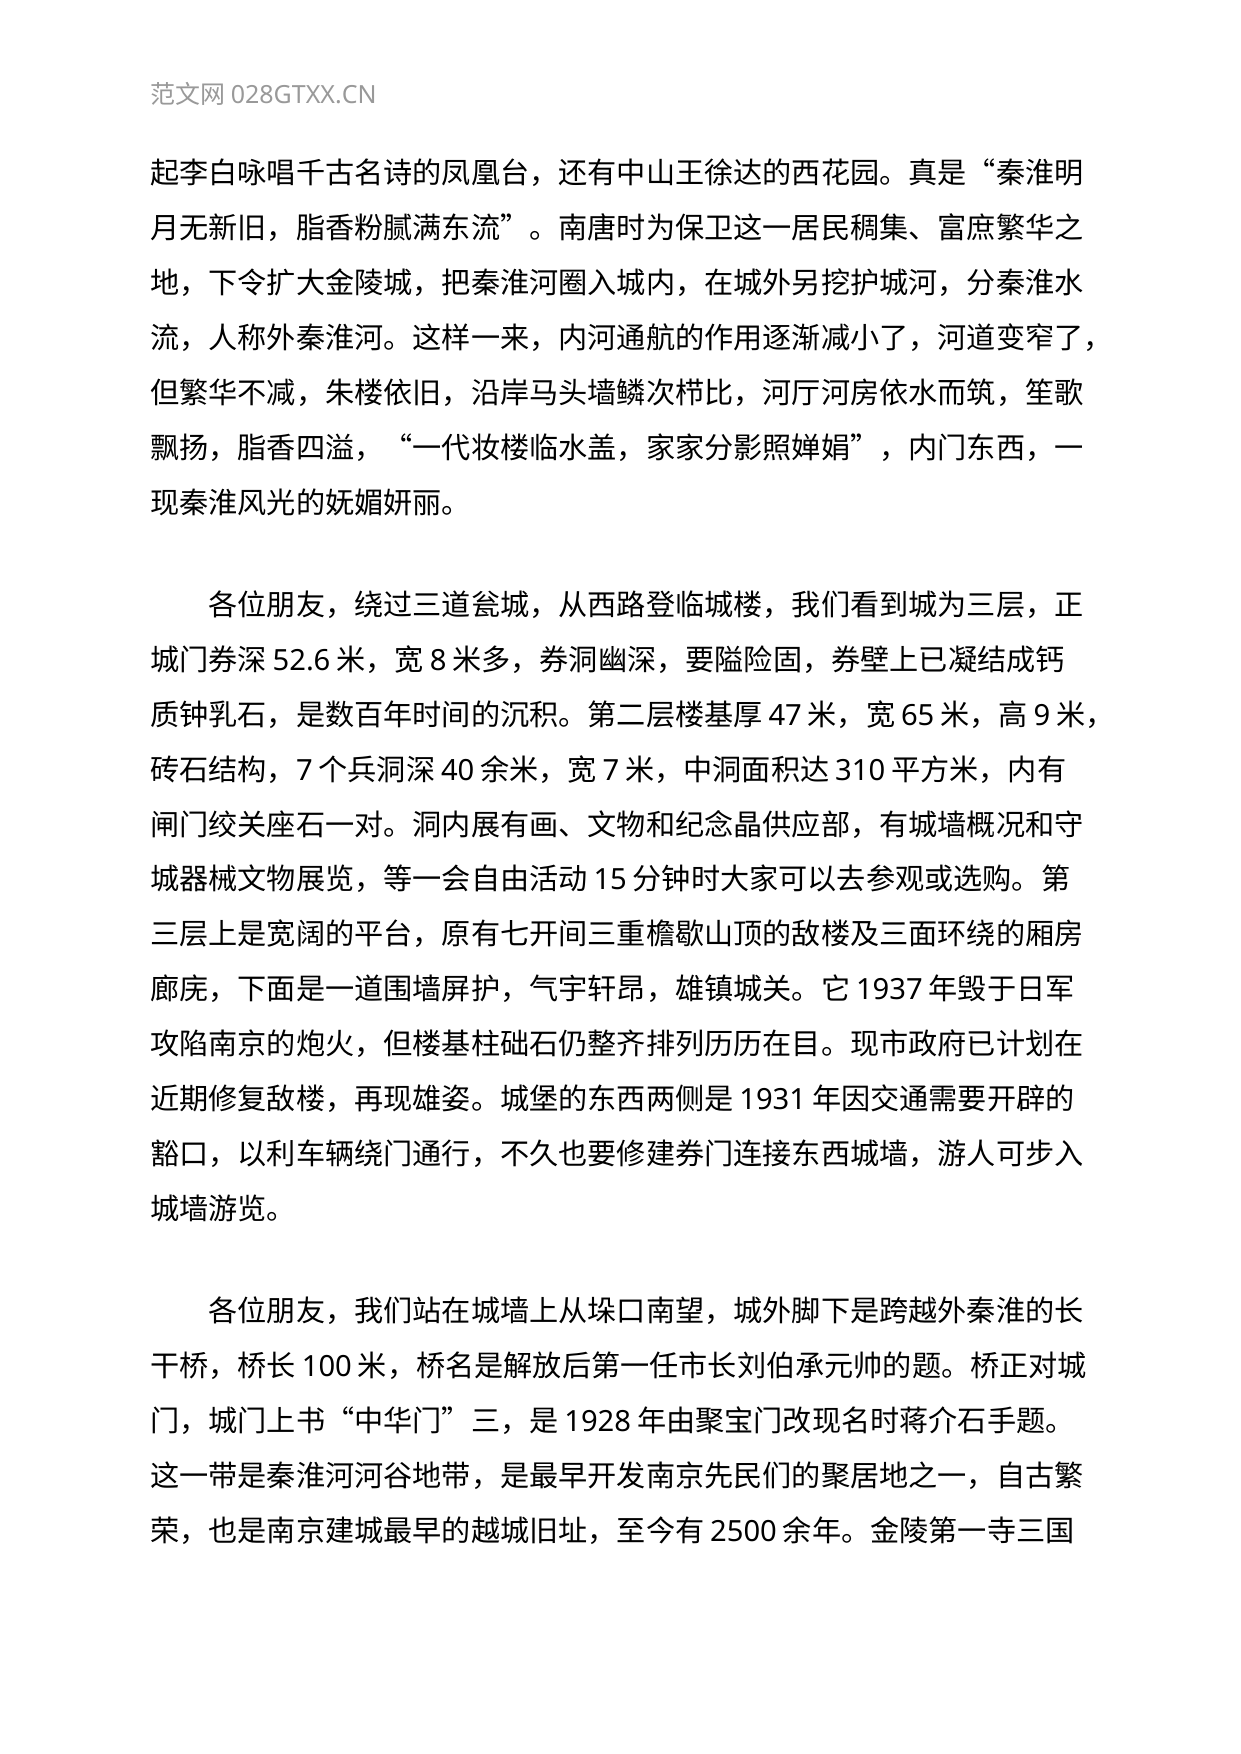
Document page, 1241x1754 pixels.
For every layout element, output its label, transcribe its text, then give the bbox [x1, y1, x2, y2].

text 各位朋友，绕过三道瓮城，从西路登临城楼，我们看到城为三层，正城门券深52.6米，宽8米多，券洞幽深，要隘险固，券壁上已凝结成钙质钟乳石，是数百年时间的沉积。第二层楼基厚47米，宽65米，高9米，砖石结构，7个兵洞深40余米，宽7米，中洞面积达310平方米，内有闸门绞关座石一对。洞内展有画、文物和纪念晶供应部，有城墙概况和守城器械文物展览，等一会自由活动15分钟时大家可以去参观或选购。第三层上是宽阔的平台，原有七开间三重檐歇山顶的敌楼及三面环绕的厢房廊庑，下面是一道围墙屏护，气宇轩昂，雄镇城关。它1937年毁于日军攻陷南京的炮火，但楼基柱础石仍整齐排列历历在目。现市政府已计划在近期修复敌楼，再现雄姿。城堡的东西两侧是1931年因交通需要开辟的豁口，以利车辆绕门通行，不久也要修建券门连接东西城墙，游人可步入城墙游览。 [150, 581, 1090, 1228]
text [150, 1287, 1090, 1549]
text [150, 150, 1090, 522]
